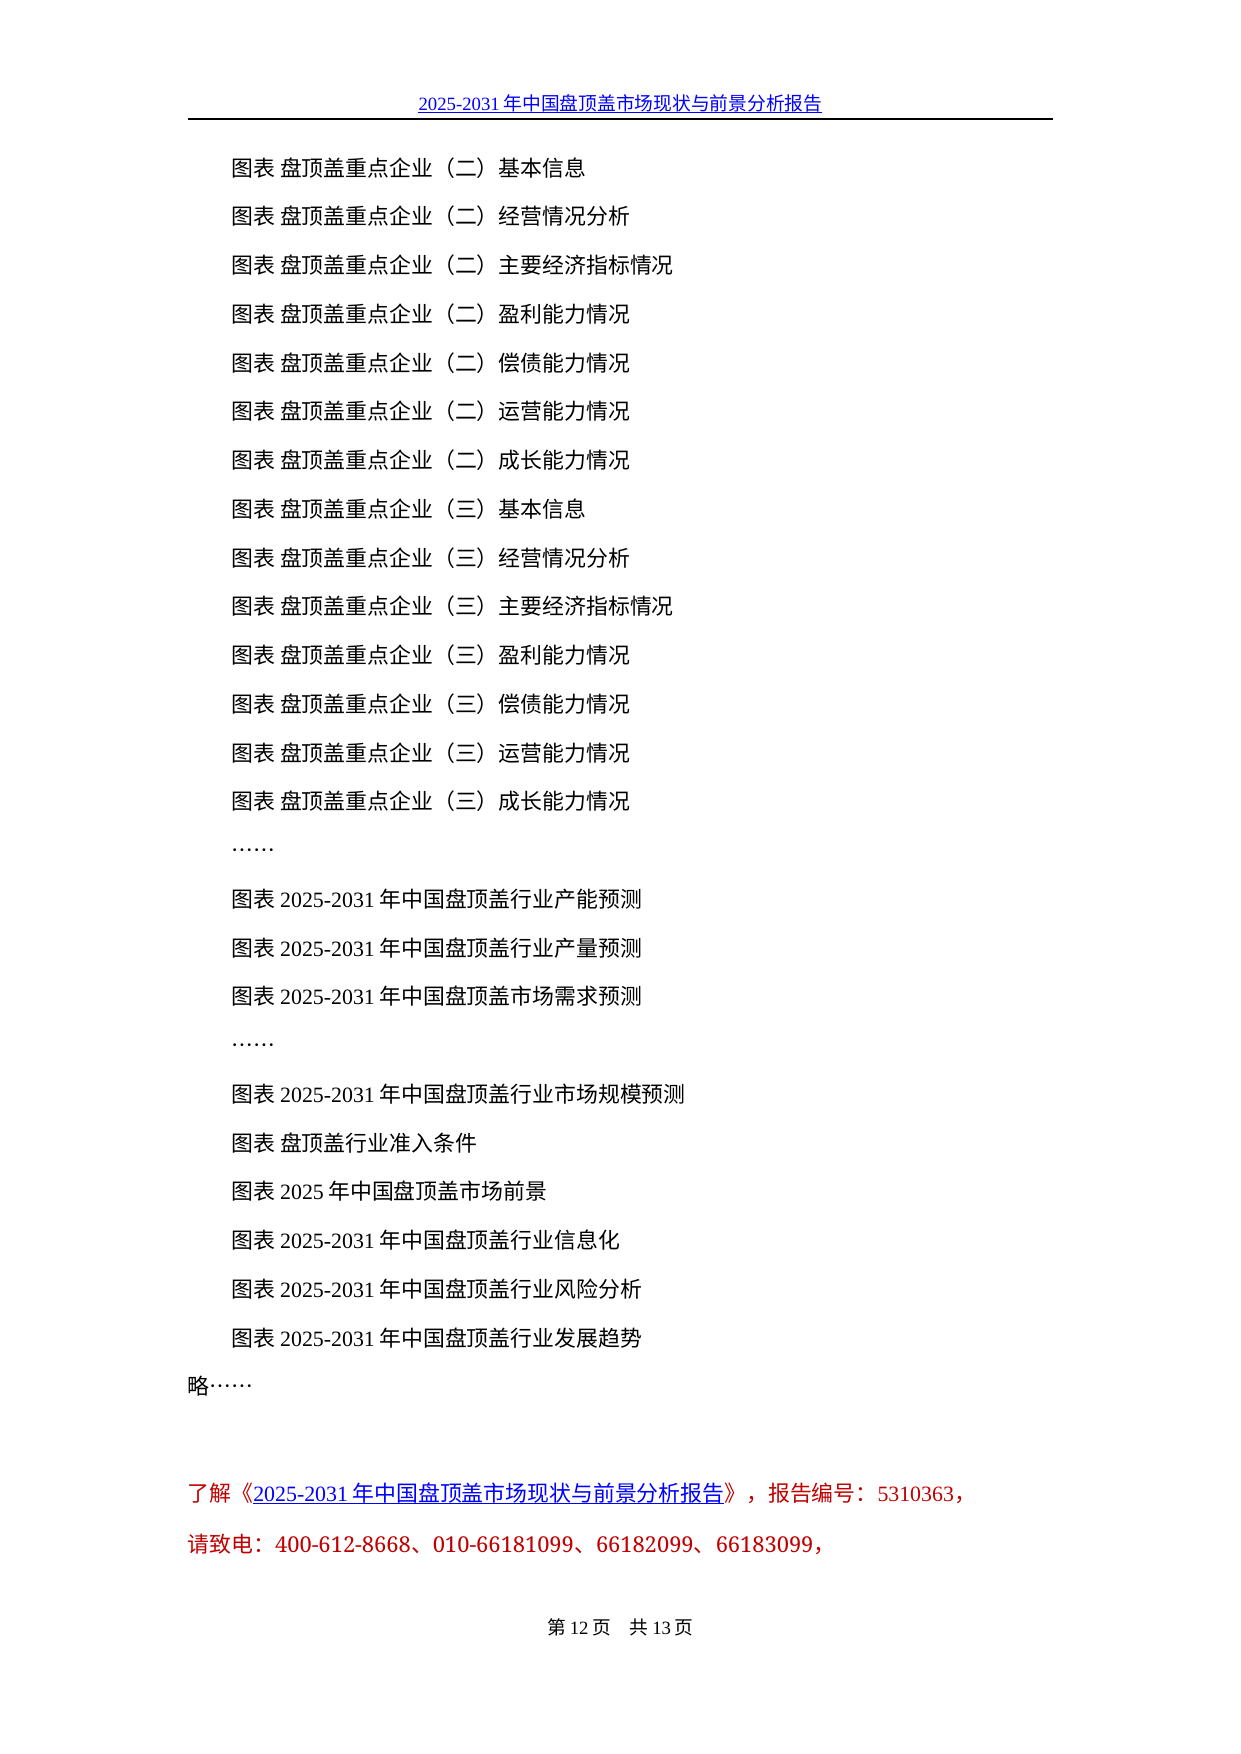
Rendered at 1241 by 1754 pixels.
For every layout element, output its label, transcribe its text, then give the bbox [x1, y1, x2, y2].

text 请致电：400-612-8668、010-66181099、66182099、66183099， [187, 1527, 1053, 1559]
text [187, 150, 1053, 1401]
text 了解《2025-2031年中国盘顶盖市场现状与前景分析报告》，报告编号：5310363， [187, 1475, 1053, 1508]
